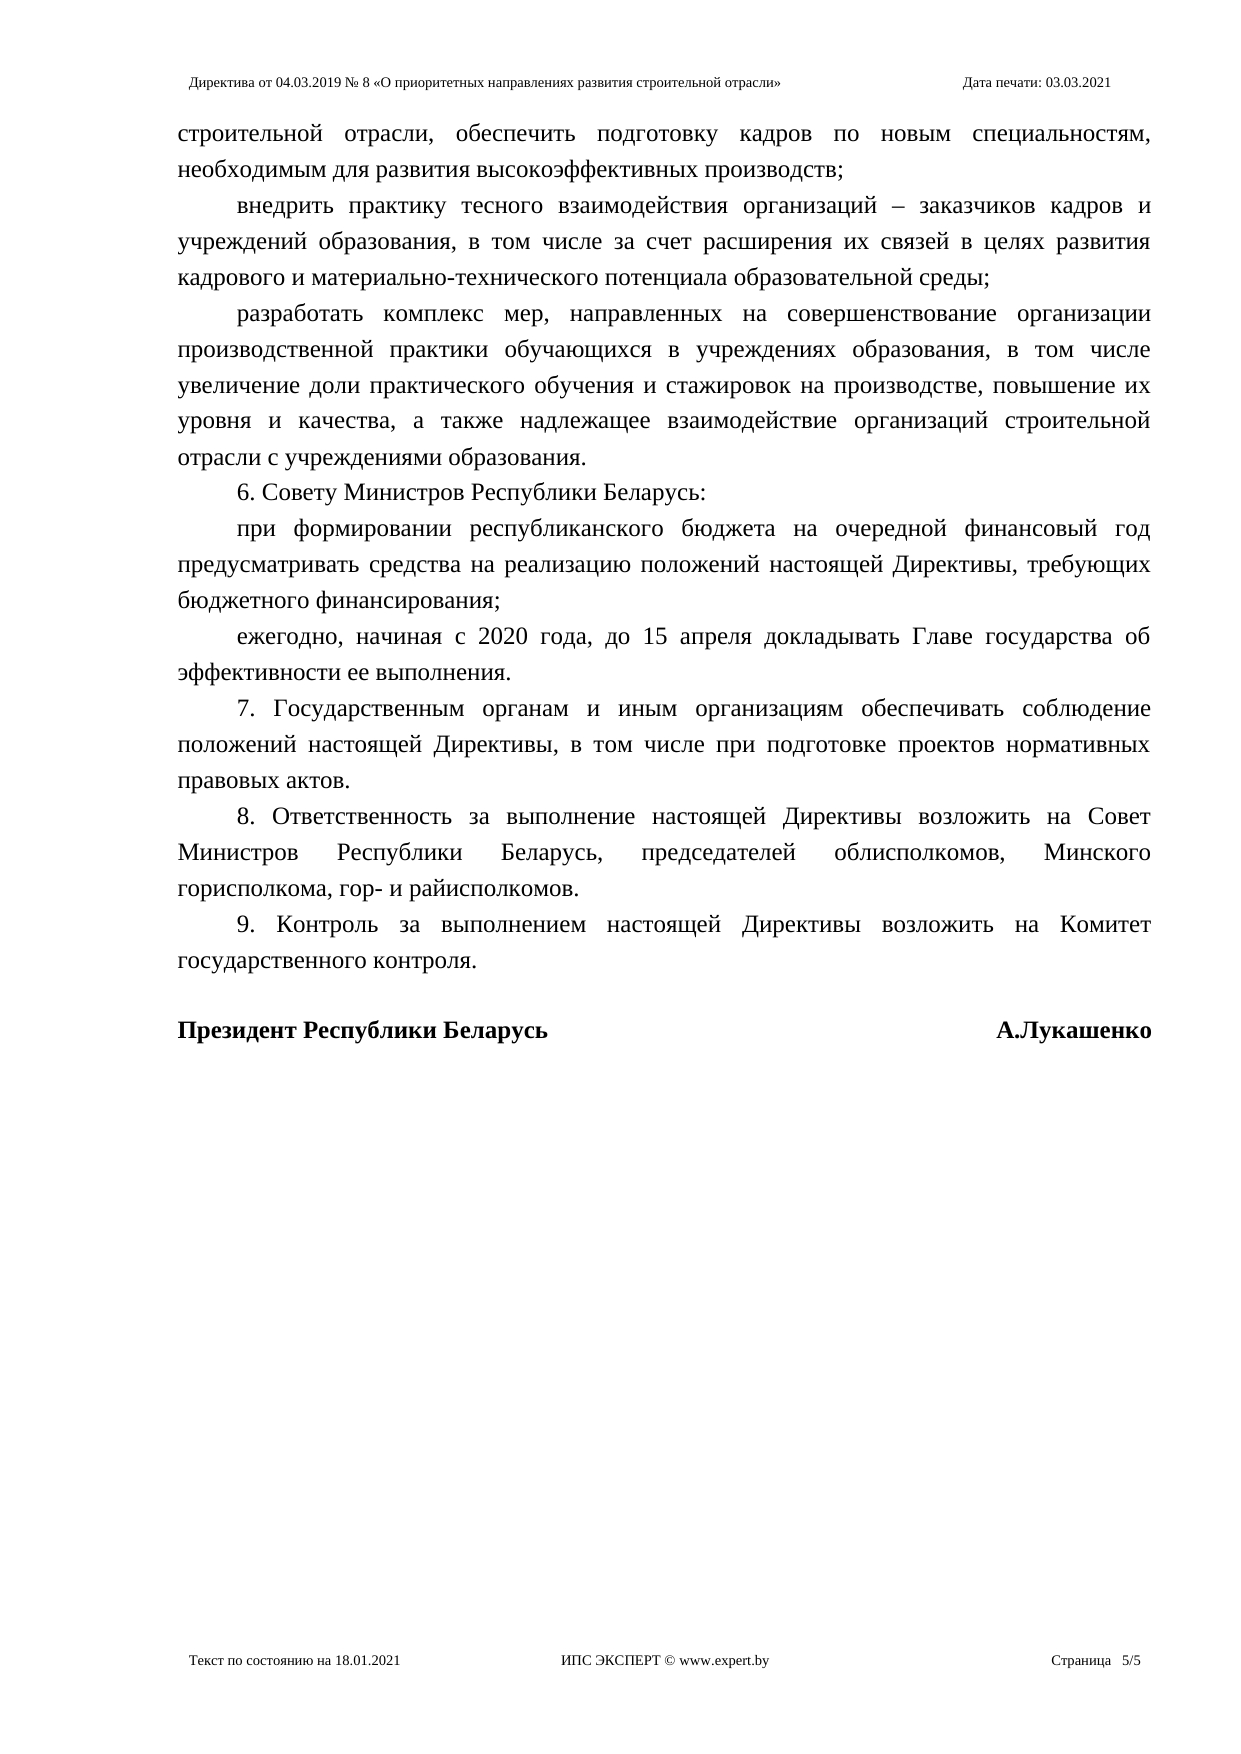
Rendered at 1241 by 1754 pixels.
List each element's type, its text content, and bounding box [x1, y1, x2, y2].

text 7. Государственным органам и иным организациям обеспечивать соблюдение положений настоящей Директивы, в том числе при подготовке проектов нормативных правовых актов. [177, 693, 1152, 794]
text при формировании республиканского бюджета на очередной финансовый год предусматривать средства на реализацию положений настоящей Директивы, требующих бюджетного финансирования; [177, 513, 1152, 614]
text 9. Контроль за выполнением настоящей Директивы возложить на Комитет государственного контроля. [177, 909, 1152, 973]
table_header Президент Республики Беларусь [177, 1016, 664, 1051]
table_header А.Лукашенко [664, 1016, 1152, 1051]
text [177, 118, 1152, 183]
text ежегодно, начиная с 2020 года, до 15 апреля докладывать Главе государства об эффективности ее выполнения. [177, 621, 1152, 686]
text разработать комплекс мер, направленных на совершенствование организации производственной практики обучающихся в учреждениях образования, в том числе увеличение доли практического обучения и стажировок на производстве, повышение их уровня и качества, а также надлежащее взаимодействие организаций строительной отрасли с учреждениями образования. [177, 298, 1152, 470]
text 8. Ответственность за выполнение настоящей Директивы возложить на Совет Министров Республики Беларусь, председателей облисполкомов, Минского горисполкома, гор- и райисполкомов. [177, 801, 1152, 902]
text внедрить практику тесного взаимодействия организаций – заказчиков кадров и учреждений образования, в том числе за счет расширения их связей в целях развития кадрового и материально-технического потенциала образовательной среды; [177, 190, 1152, 291]
text 6. Совету Министров Республики Беларусь: [177, 477, 1152, 506]
